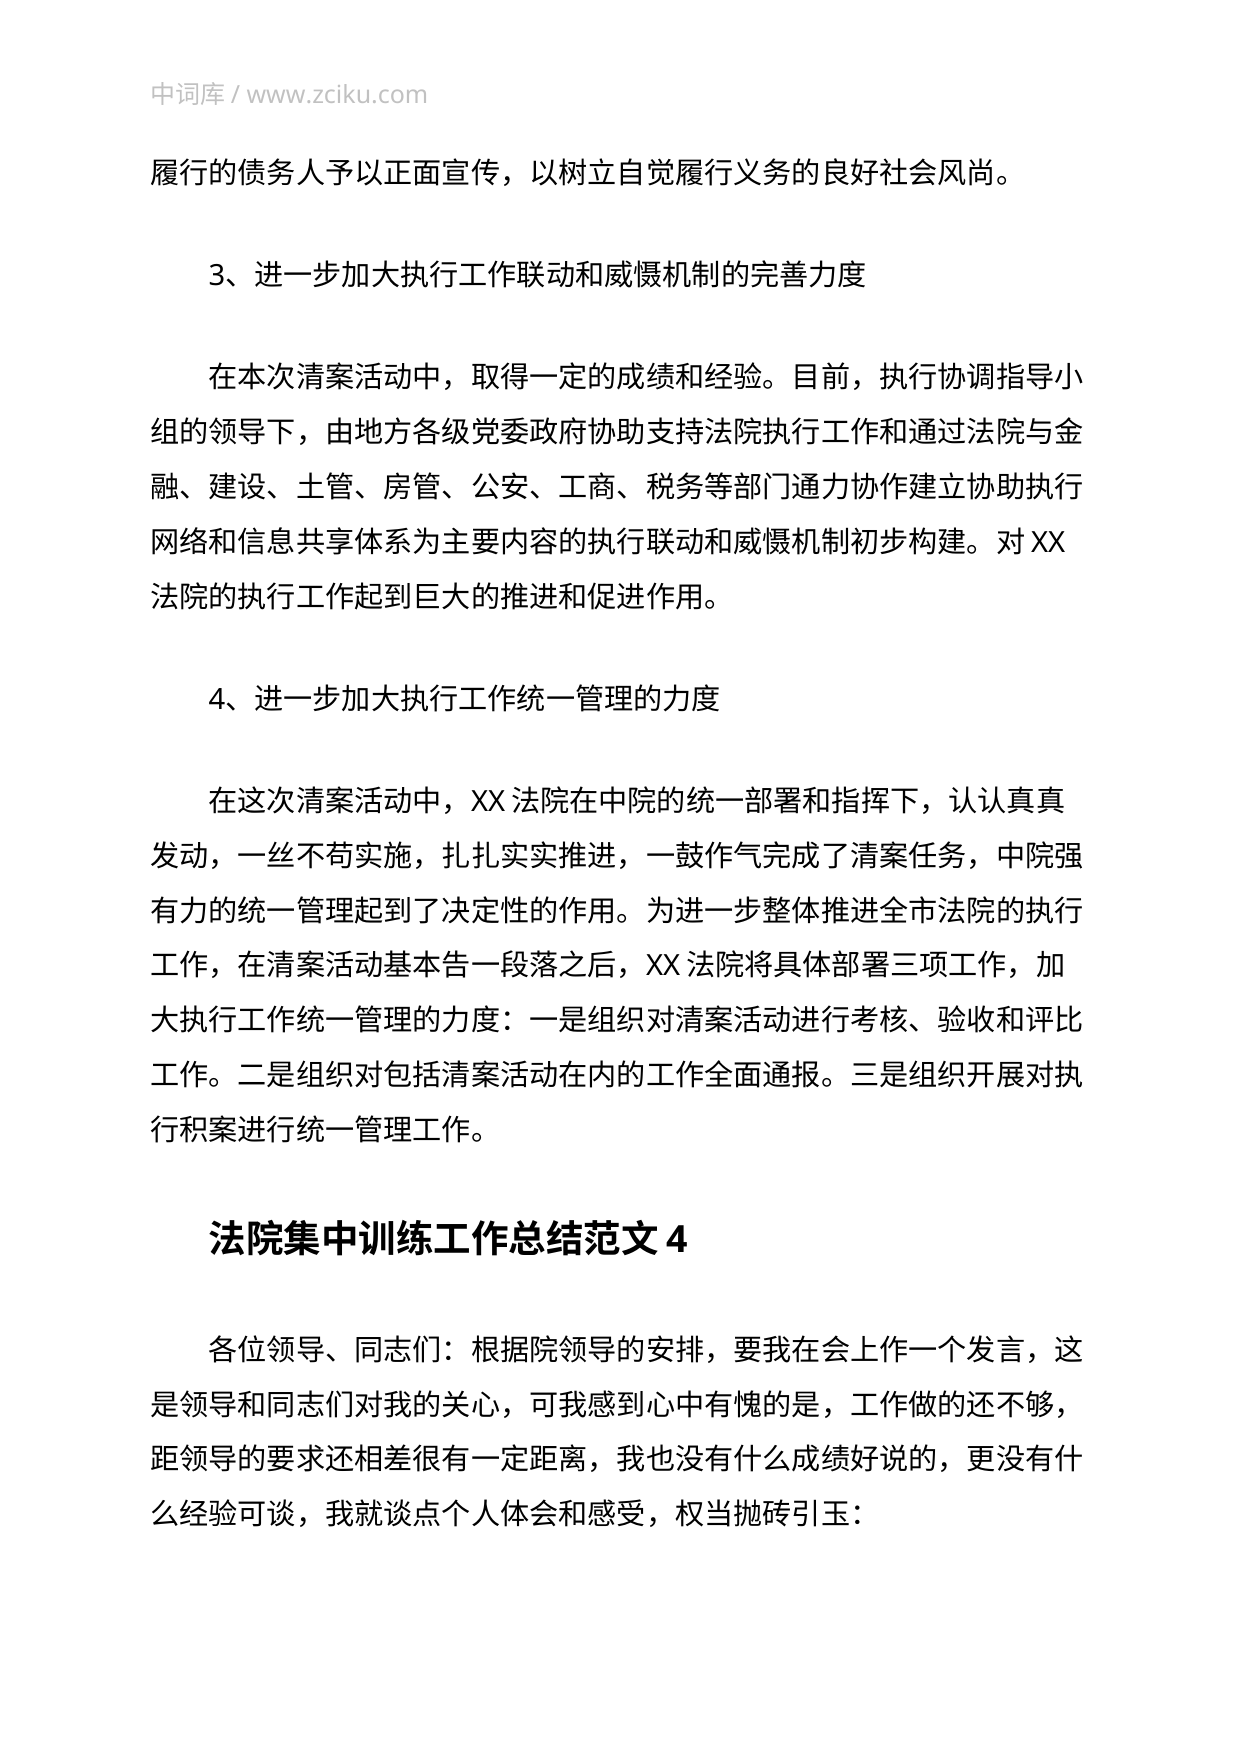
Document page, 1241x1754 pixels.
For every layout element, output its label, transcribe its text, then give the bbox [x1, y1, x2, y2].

text 各位领导、同志们：根据院领导的安排，要我在会上作一个发言，这是领导和同志们对我的关心，可我感到心中有愧的是，工作做的还不够，距领导的要求还相差很有一定距离，我也没有什么成绩好说的，更没有什么经验可谈，我就谈点个人体会和感受，权当抛砖引玉： [150, 1326, 1090, 1533]
text 4、进一步加大执行工作统一管理的力度 [150, 675, 1090, 718]
text 法院集中训练工作总结范文4 [150, 1208, 1090, 1263]
text 在本次清案活动中，取得一定的成绩和经验。目前，执行协调指导小组的领导下，由地方各级党委政府协助支持法院执行工作和通过法院与金融、建设、土管、房管、公安、工商、税务等部门通力协作建立协助执行网络和信息共享体系为主要内容的执行联动和威慑机制初步构建。对XX法院的执行工作起到巨大的推进和促进作用。 [150, 354, 1090, 616]
text 在这次清案活动中，XX法院在中院的统一部署和指挥下，认认真真发动，一丝不苟实施，扎扎实实推进，一鼓作气完成了清案任务，中院强有力的统一管理起到了决定性的作用。为进一步整体推进全市法院的执行工作，在清案活动基本告一段落之后，XX法院将具体部署三项工作，加大执行工作统一管理的力度：一是组织对清案活动进行考核、验收和评比工作。二是组织对包括清案活动在内的工作全面通报。三是组织开展对执行积案进行统一管理工作。 [150, 777, 1090, 1149]
text 3、进一步加大执行工作联动和威慑机制的完善力度 [150, 252, 1090, 294]
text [150, 150, 1090, 192]
